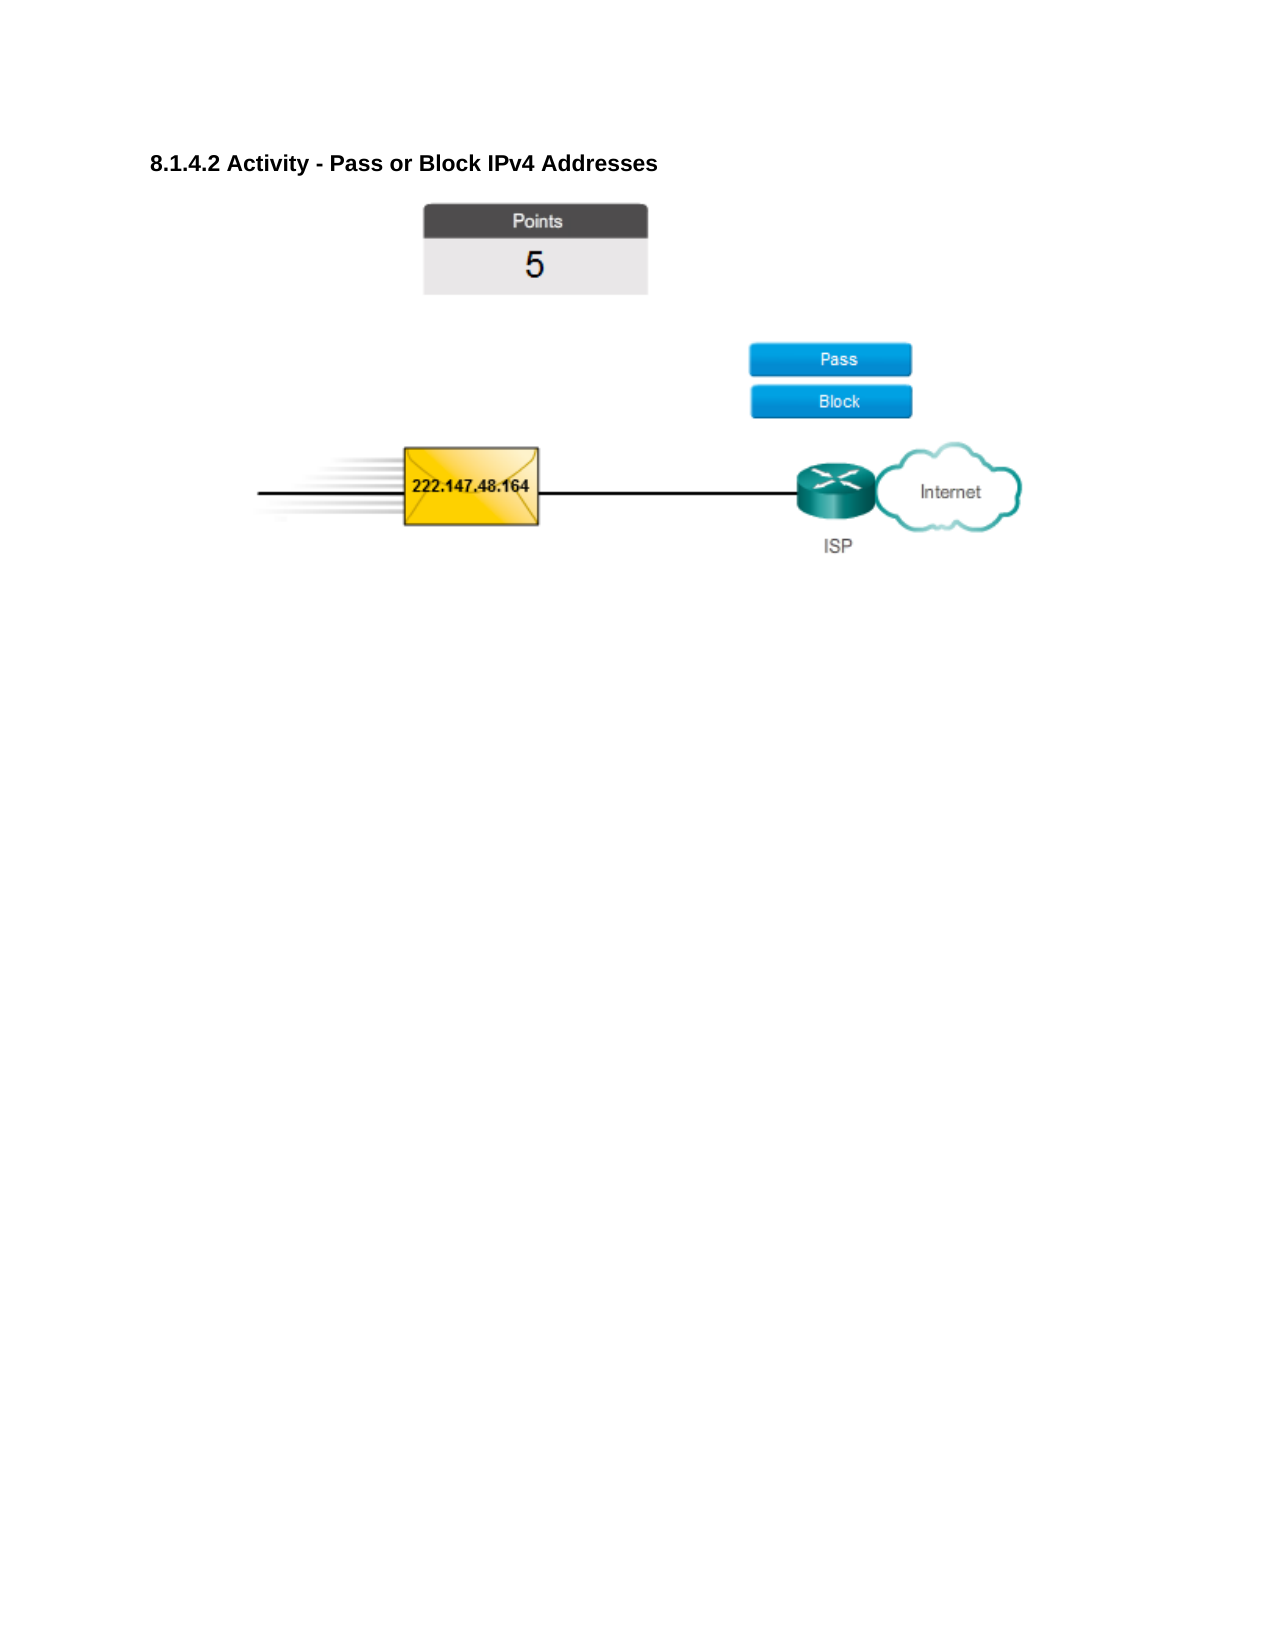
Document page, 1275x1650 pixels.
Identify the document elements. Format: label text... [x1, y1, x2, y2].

picture [248, 195, 1027, 561]
text 8.1.4.2 Activity - Pass or Block IPv4 Addresses [150, 150, 1125, 176]
